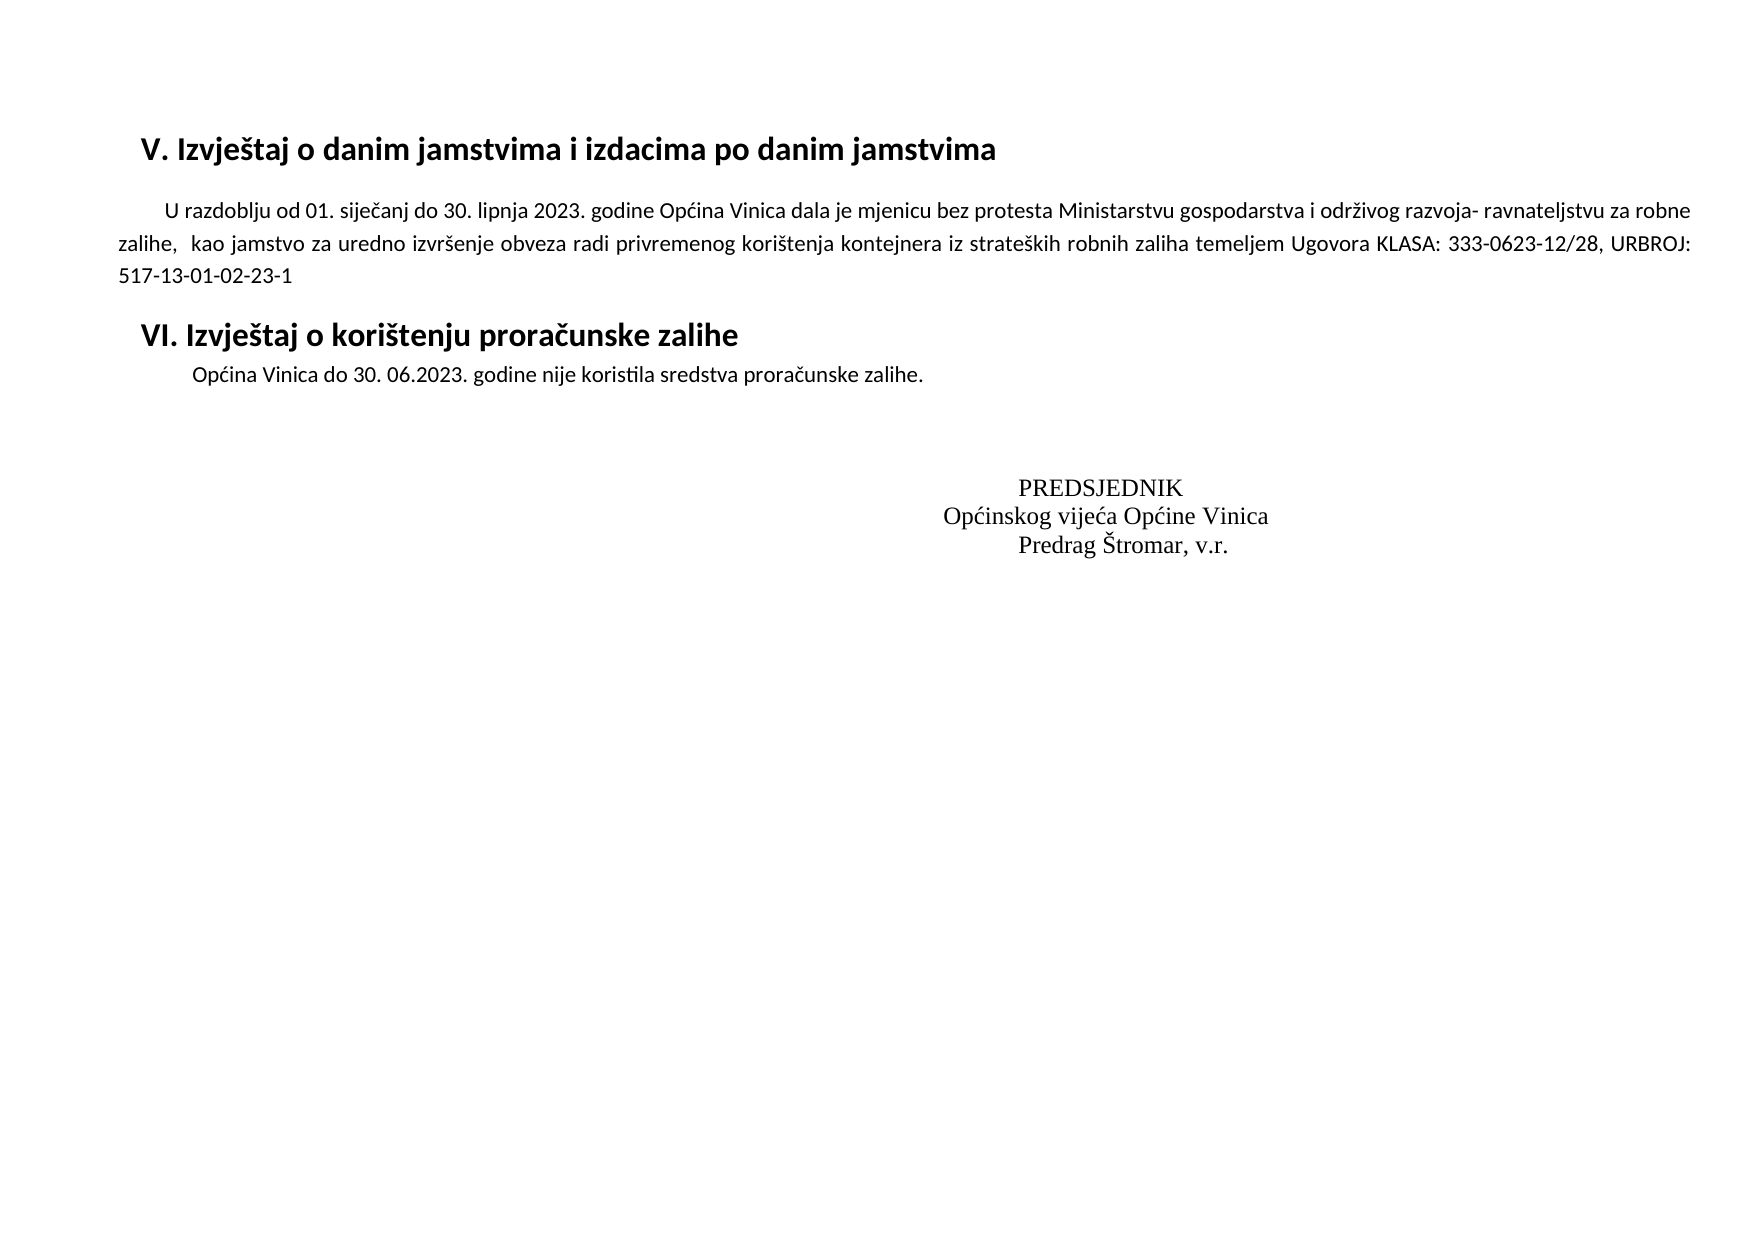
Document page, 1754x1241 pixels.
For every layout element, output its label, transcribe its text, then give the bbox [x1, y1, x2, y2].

text Općinskog vijeća Općine Vinica [118, 501, 1695, 530]
text PREDSJEDNIK [118, 473, 1695, 501]
text Predrag Štromar, v.r. [944, 530, 1695, 559]
text V. Izvještaj o danim jamstvima i izdacima po danim jamstvima [118, 128, 1695, 168]
text Općina Vinica do 30. 06.2023. godine nije koristila sredstva proračunske zalihe. [118, 361, 1695, 389]
text VI. Izvještaj o korištenju proračunske zalihe [118, 314, 1695, 354]
text U razdoblju od 01. siječanj do 30. lipnja 2023. godine Općina Vinica dala je mjenicu bez protesta Ministarstvu gospodarstva i održivog razvoja- ravnateljstvu za robne zalihe, kao jamstvo za uredno izvršenje obveza radi privremenog korištenja kontejnera iz strateških robnih zaliha temeljem Ugovora KLASA: 333-0623-12/28, URBROJ: 517-13-01-02-23-1 [118, 196, 1695, 289]
